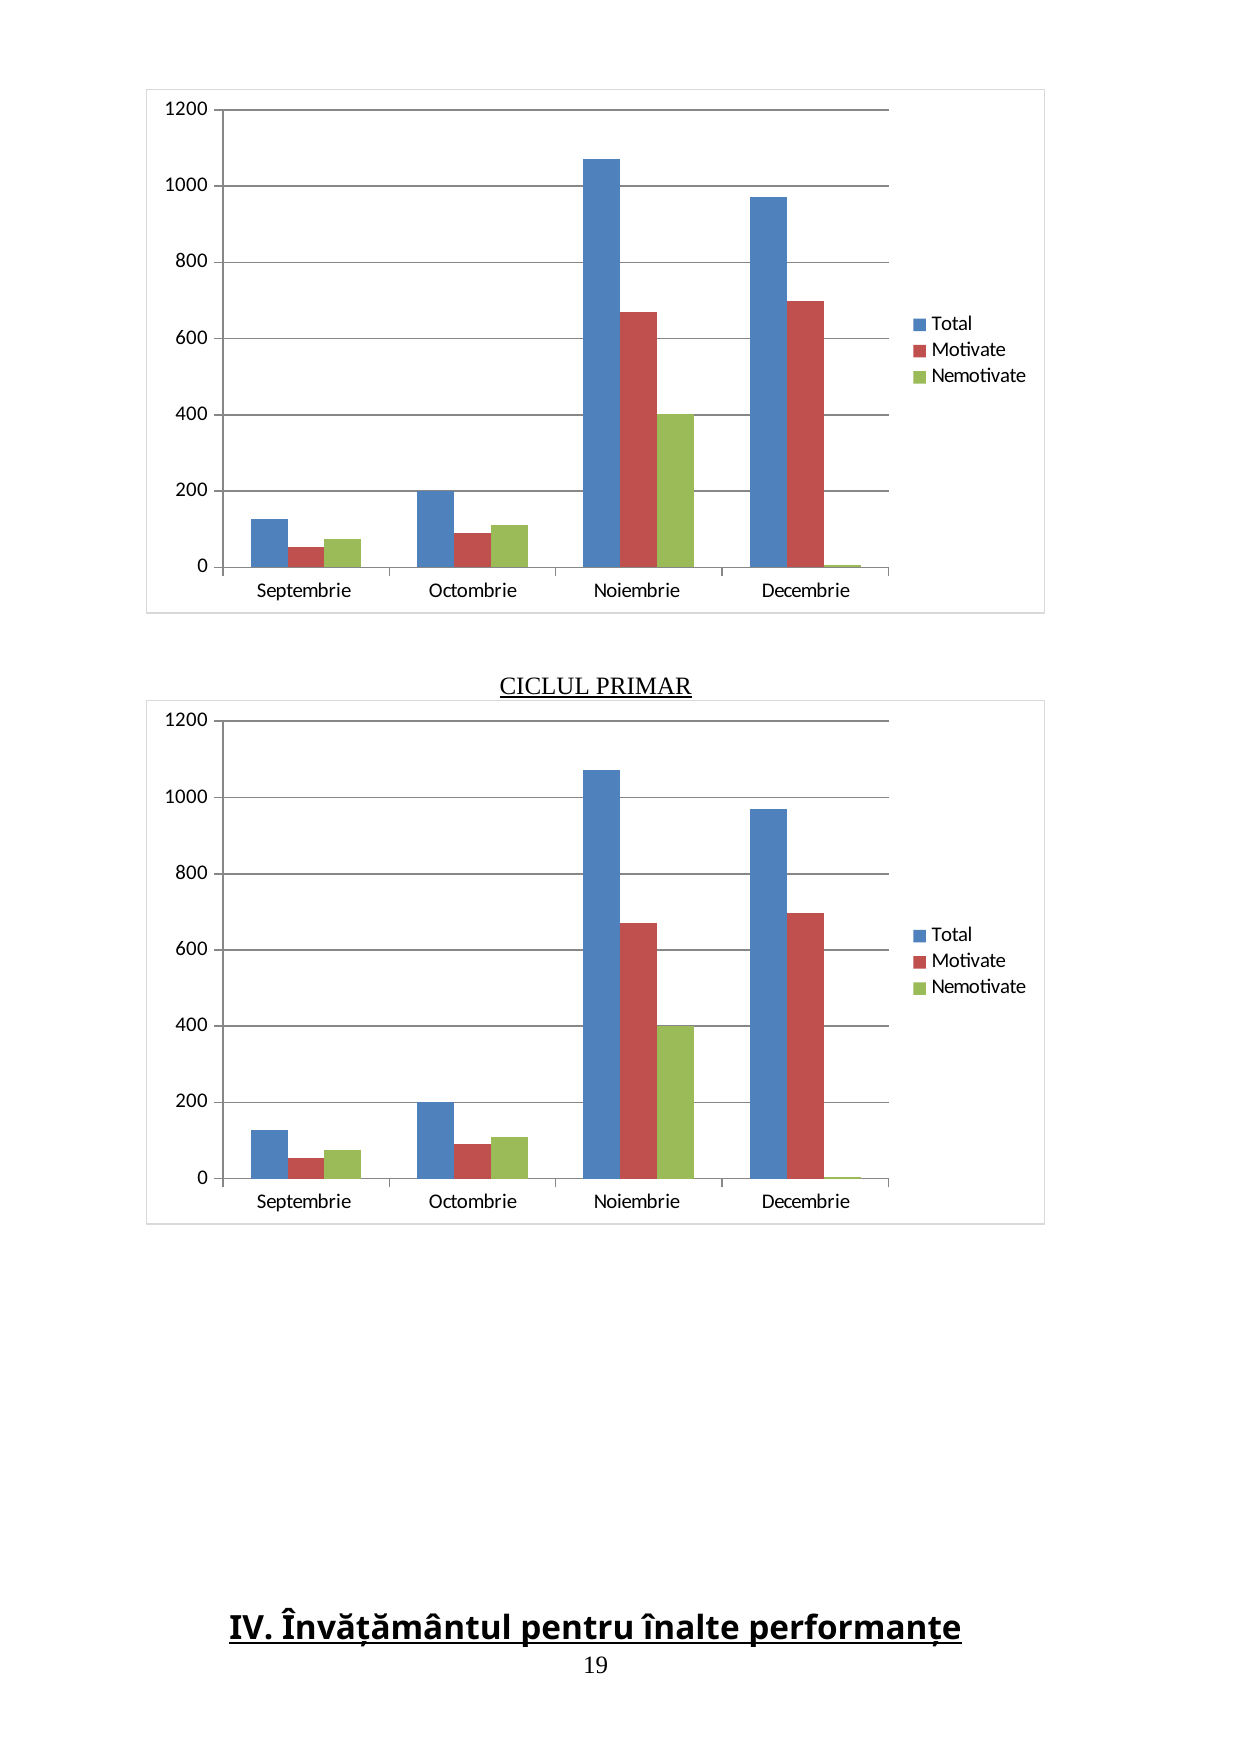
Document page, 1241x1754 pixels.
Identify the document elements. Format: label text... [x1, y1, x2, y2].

text CICLUL PRIMAR [103, 671, 1087, 700]
text IV. Învăţământul pentru înalte performanţe [103, 1603, 1087, 1649]
